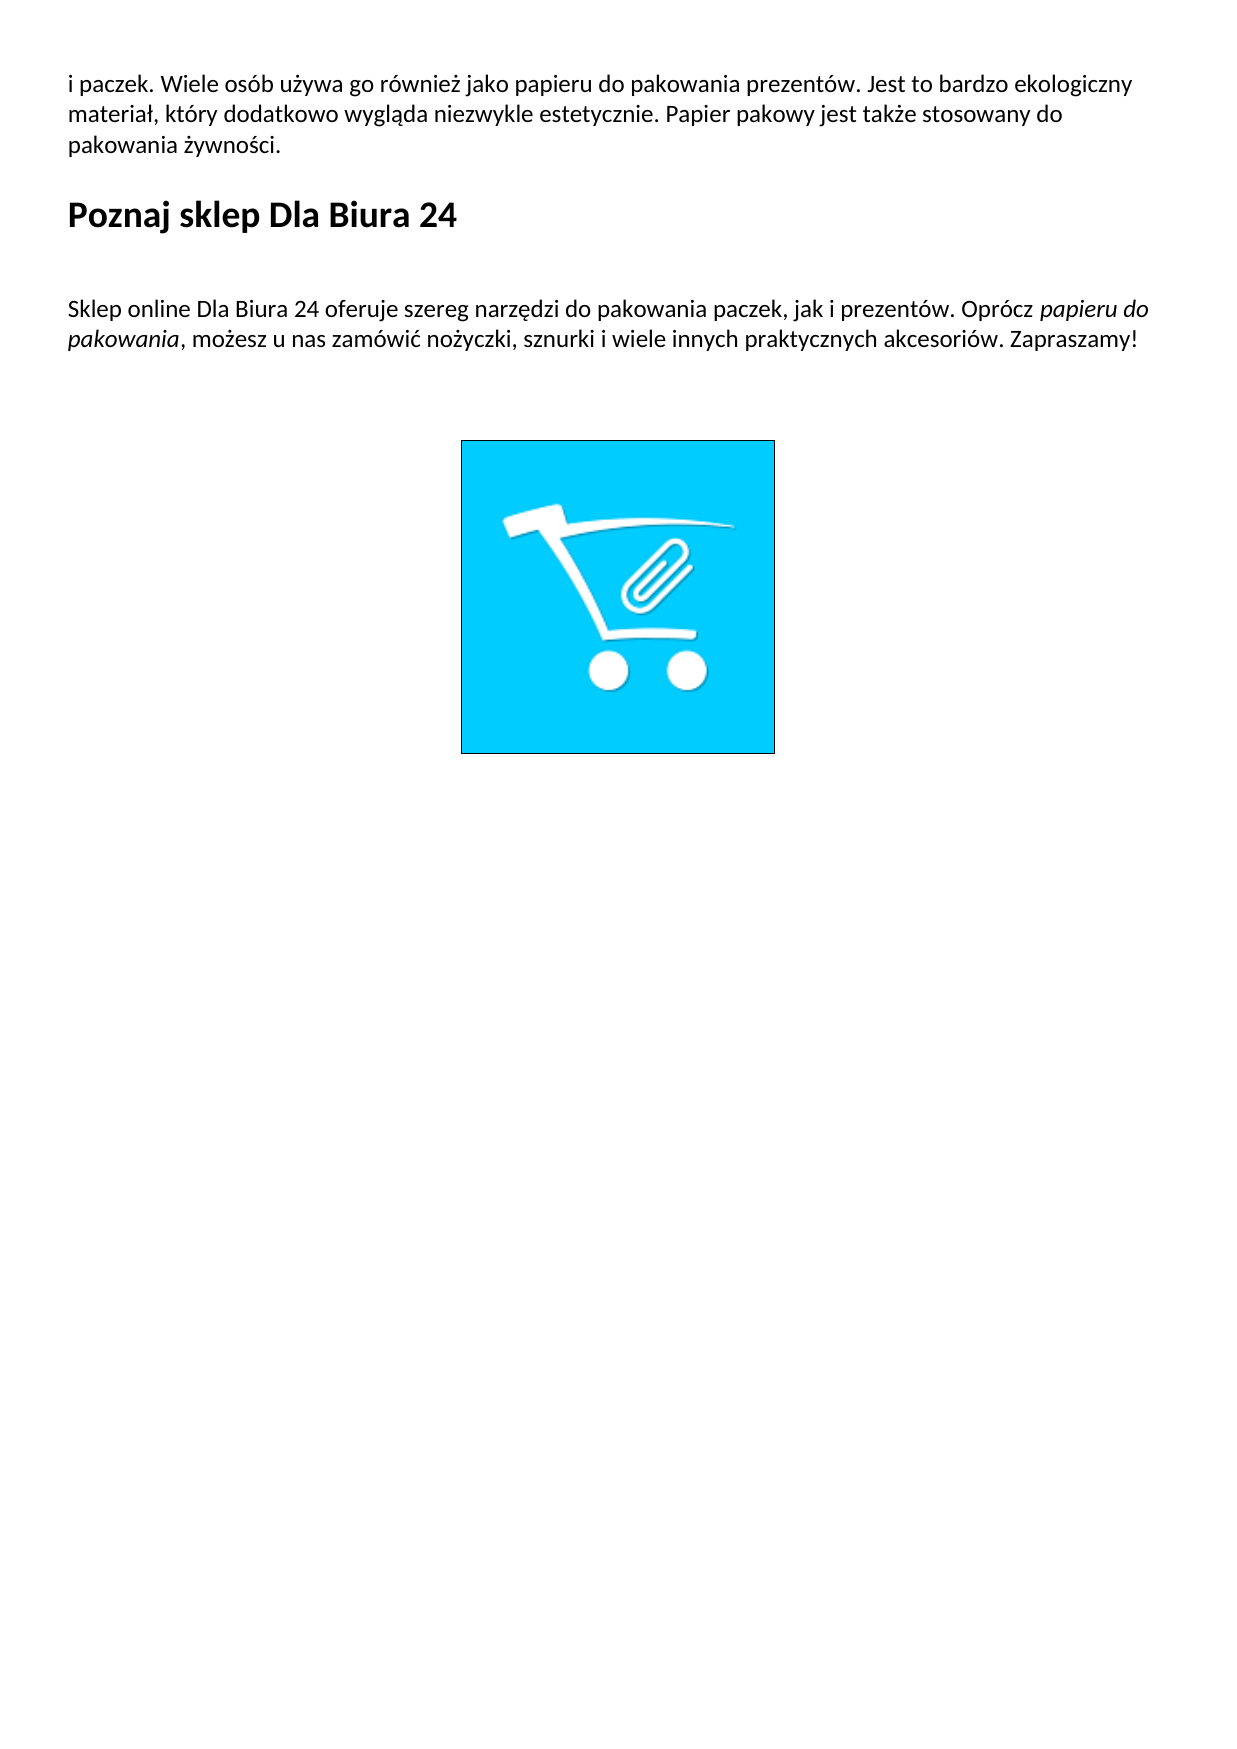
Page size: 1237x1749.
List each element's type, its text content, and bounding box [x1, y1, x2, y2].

text Sklep online Dla Biura 24 oferuje szereg narzędzi do pakowania paczek, jak i prezentów. Oprócz papieru do pakowania, możesz u nas zamówić nożyczki, sznurki i wiele innych praktycznych akcesoriów. Zapraszamy! [68, 293, 1169, 354]
picture [621, 539, 692, 613]
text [68, 68, 1169, 159]
picture [503, 504, 734, 641]
picture [589, 650, 628, 690]
text Poznaj sklep Dla Biura 24 [68, 191, 1169, 236]
picture [667, 650, 706, 690]
